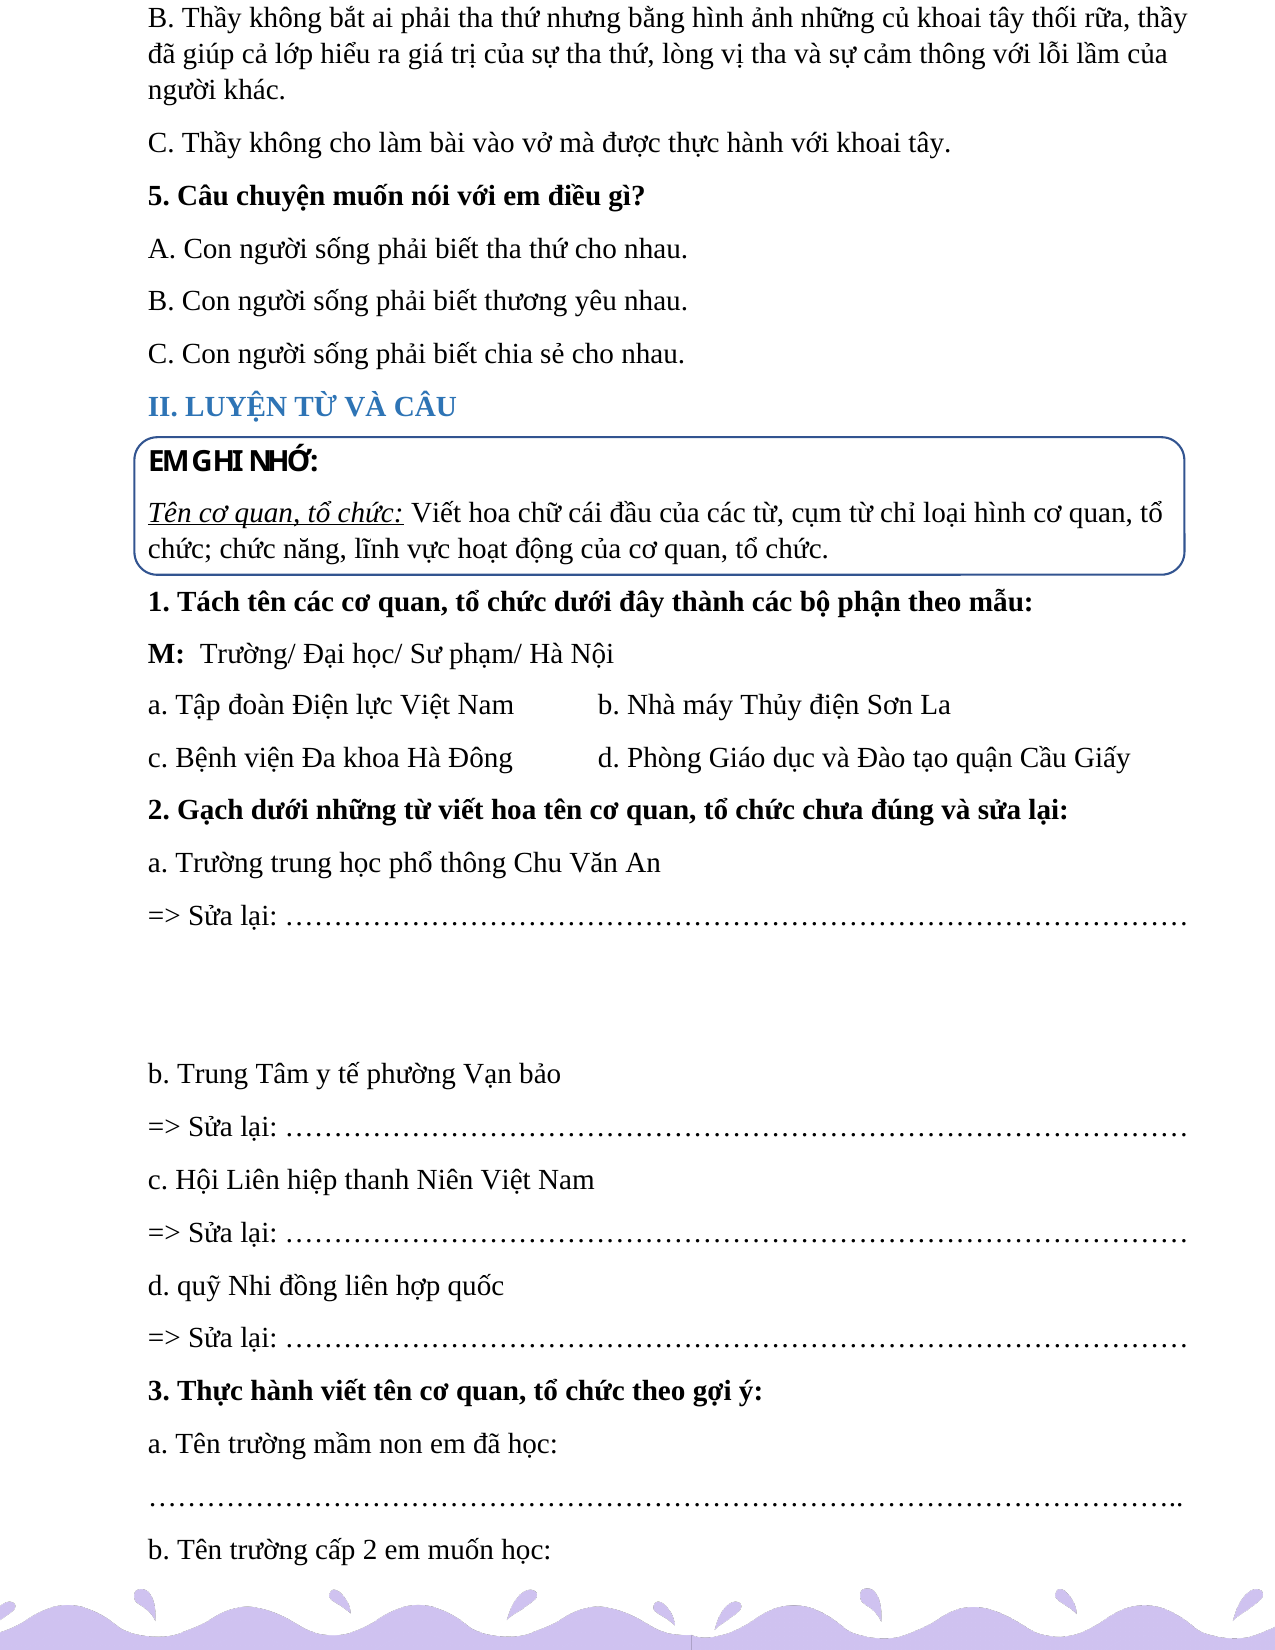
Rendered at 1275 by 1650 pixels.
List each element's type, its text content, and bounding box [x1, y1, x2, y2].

text => Sửa lại: ………………………………………………………………………………… [148, 1321, 1196, 1354]
text c. Bệnh viện Đa khoa Hà Đông d. Phòng Giáo dục và Đào tạo quận Cầu Giấy [148, 740, 1196, 773]
text d. quỹ Nhi đồng liên hợp quốc [148, 1268, 1196, 1301]
text C. Con người sống phải biết chia sẻ cho nhau. [148, 336, 1196, 370]
text b. Trung Tâm y tế phường Vạn bảo [148, 1057, 1196, 1090]
text 5. Câu chuyện muốn nói với em điều gì? [148, 178, 1196, 211]
text B. Con người sống phải biết thương yêu nhau. [148, 283, 1196, 317]
text c. Hội Liên hiệp thanh Niên Việt Nam [148, 1162, 1196, 1196]
text 2. Gạch dưới những từ viết hoa tên cơ quan, tổ chức chưa đúng và sửa lại: [148, 792, 1196, 826]
text a. Tập đoàn Điện lực Việt Nam b. Nhà máy Thủy điện Sơn La [148, 687, 1196, 720]
picture [0, 1582, 1275, 1650]
text => Sửa lại: ………………………………………………………………………………… [148, 898, 1196, 932]
text a. Trường trung học phổ thông Chu Văn An [148, 845, 1196, 879]
text 3. Thực hành viết tên cơ quan, tổ chức theo gợi ý: [148, 1373, 1196, 1407]
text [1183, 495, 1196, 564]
text a. Tên trường mầm non em đã học: [148, 1426, 1196, 1460]
text => Sửa lại: ………………………………………………………………………………… [148, 1109, 1196, 1143]
text A. Con người sống phải biết tha thứ cho nhau. [148, 231, 1196, 264]
text => Sửa lại: ………………………………………………………………………………… [148, 1215, 1196, 1248]
text Tên cơ quan, tổ chức: Viết hoa chữ cái đầu của các từ, cụm từ chỉ loại hình cơ quan, tổ chức; chức năng, lĩnh vực hoạt động của cơ quan, tổ chức. [148, 495, 1183, 564]
text II. LUYỆN TỪ VÀ CÂU [148, 389, 1196, 423]
text 1. Tách tên các cơ quan, tổ chức dưới đây thành các bộ phận theo mẫu: [148, 584, 1196, 617]
text B. Thầy không bắt ai phải tha thứ nhưng bằng hình ảnh những củ khoai tây thối rữa, thầy đã giúp cả lớp hiểu ra giá trị của sự tha thứ, lòng vị tha và sự cảm thông với lỗi lầm của người khác. [148, 0, 1196, 106]
text M: Trường/ Đại học/ Sư phạm/ Hà Nội [148, 637, 1196, 670]
text b. Tên trường cấp 2 em muốn học: [148, 1532, 1196, 1565]
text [148, 1479, 1196, 1513]
text C. Thầy không cho làm bài vào vở mà được thực hành với khoai tây. [148, 125, 1196, 159]
